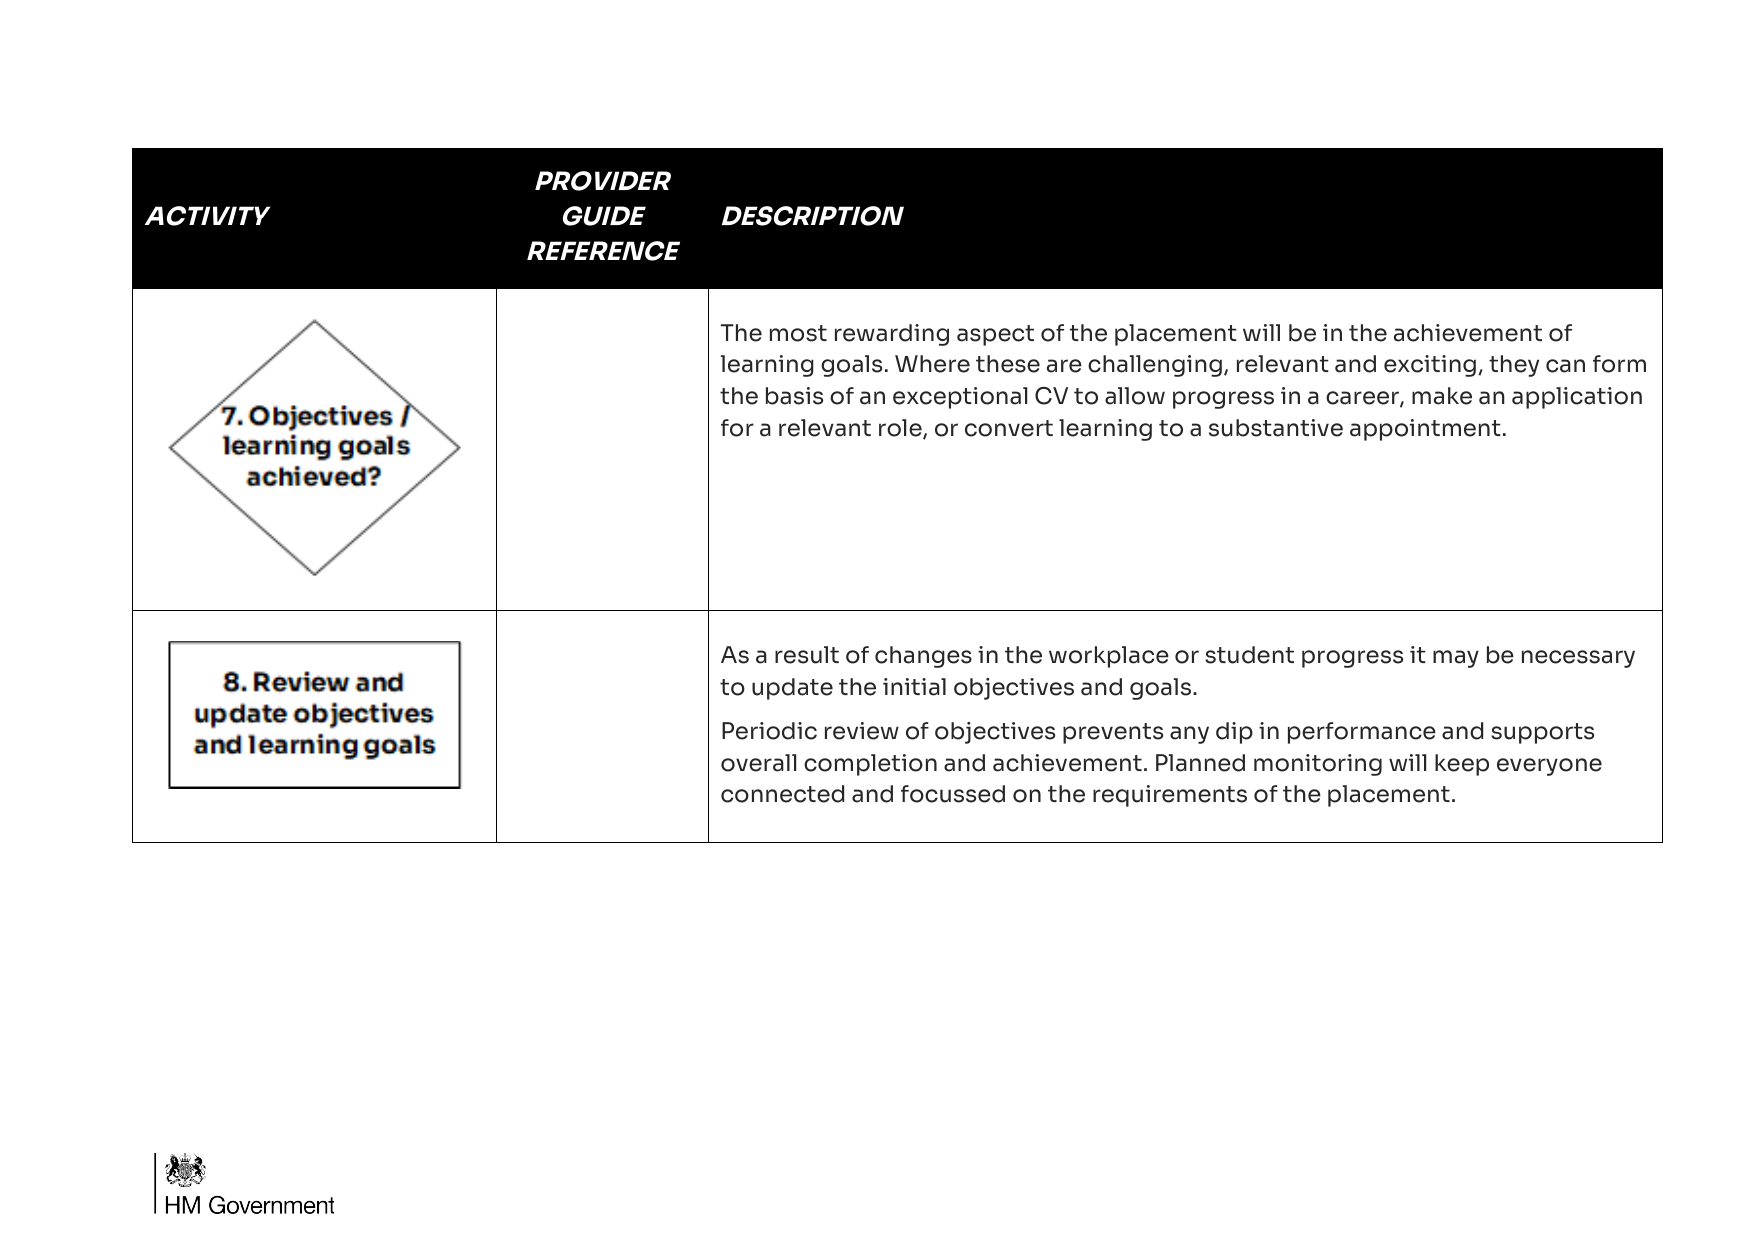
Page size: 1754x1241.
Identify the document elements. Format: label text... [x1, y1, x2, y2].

picture [167, 641, 463, 789]
table_cell [133, 289, 496, 610]
table_header Description [709, 149, 1662, 288]
table_cell [497, 611, 708, 842]
table_cell [497, 289, 708, 610]
table_cell [133, 611, 496, 842]
table_cell The most rewarding aspect of the placement will be in the achievement of learning goals. Where these are challenging, relevant and exciting, they can form the basis of an exceptional CV to allow progress in a career, make an application for a relevant role, or convert learning to a substantive appointment. [709, 289, 1662, 610]
table_header Provider guide reference [497, 149, 708, 288]
picture [154, 1153, 334, 1214]
table_header Activity [133, 149, 496, 288]
table_cell As a result of changes in the workplace or student progress it may be necessary to update the initial objectives and goals. Periodic review of objectives prevents any dip in performance and supports overall completion and achievement. Planned monitoring will keep everyone connected and focussed on the requirements of the placement. [709, 611, 1662, 842]
picture [167, 318, 463, 578]
